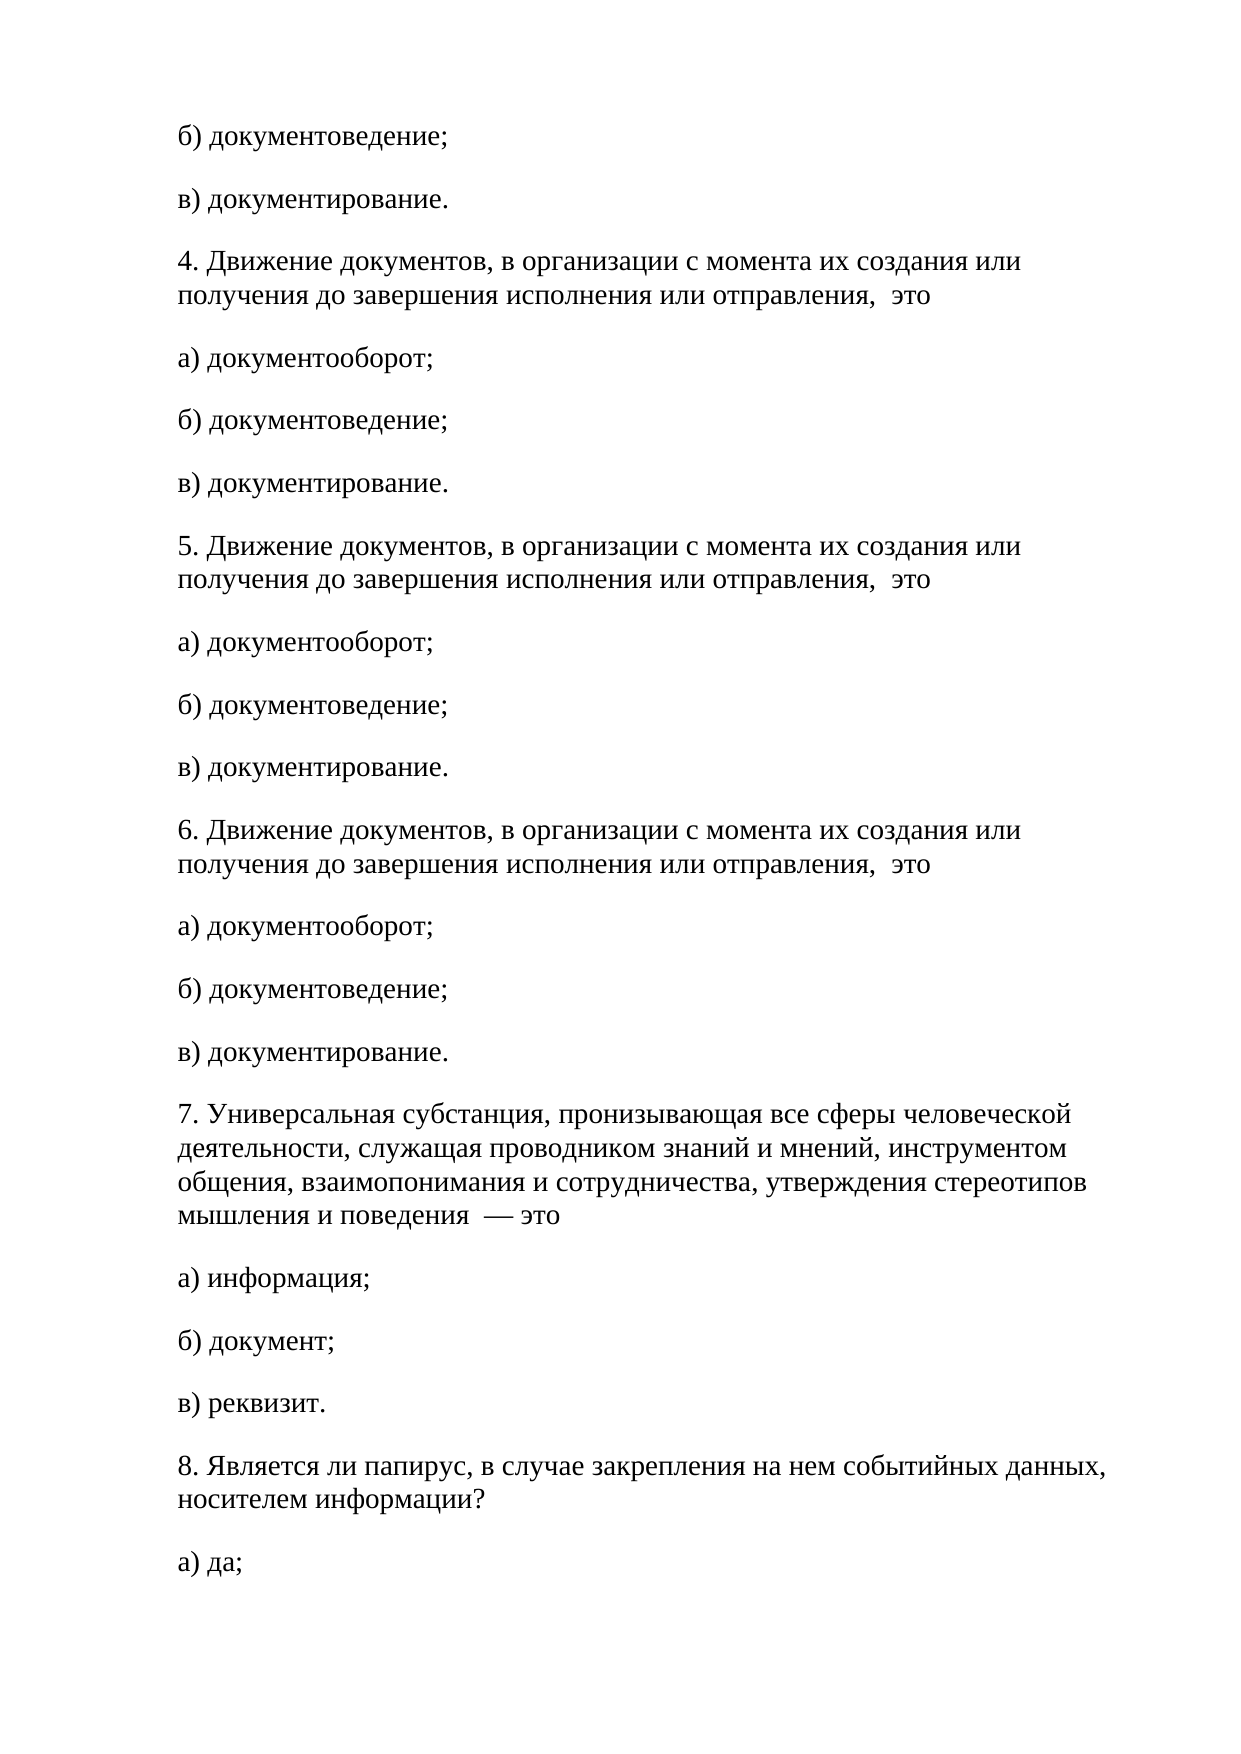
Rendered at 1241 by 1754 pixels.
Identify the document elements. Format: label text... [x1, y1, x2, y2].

text а) да; [177, 1544, 1152, 1578]
text в) документирование. [177, 749, 1152, 783]
text б) документ; [177, 1323, 1152, 1356]
text в) реквизит. [177, 1385, 1152, 1419]
text а) документооборот; [177, 908, 1152, 942]
text б) документоведение; [177, 971, 1152, 1005]
text б) документоведение; [177, 402, 1152, 436]
text а) документооборот; [177, 340, 1152, 373]
text в) документирование. [177, 181, 1152, 214]
text в) документирование. [177, 465, 1152, 499]
text 8. Является ли папирус, в случае закрепления на нем событийных данных, носителем информации? [177, 1448, 1152, 1515]
text 7. Универсальная субстанция, пронизывающая все сферы человеческой деятельности, служащая проводником знаний и мнений, инструментом общения, взаимопонимания и сотрудничества, утверждения стереотипов мышления и поведения — это [177, 1097, 1152, 1231]
text 4. Движение документов, в организации с момента их создания или получения до завершения исполнения или отправления, это [177, 243, 1152, 311]
text б) документоведение; [177, 687, 1152, 720]
text в) документирование. [177, 1034, 1152, 1067]
text а) информация; [177, 1260, 1152, 1293]
text 6. Движение документов, в организации с момента их создания или получения до завершения исполнения или отправления, это [177, 812, 1152, 879]
text а) документооборот; [177, 624, 1152, 658]
text 5. Движение документов, в организации с момента их создания или получения до завершения исполнения или отправления, это [177, 528, 1152, 595]
text б) документоведение; [177, 118, 1152, 152]
